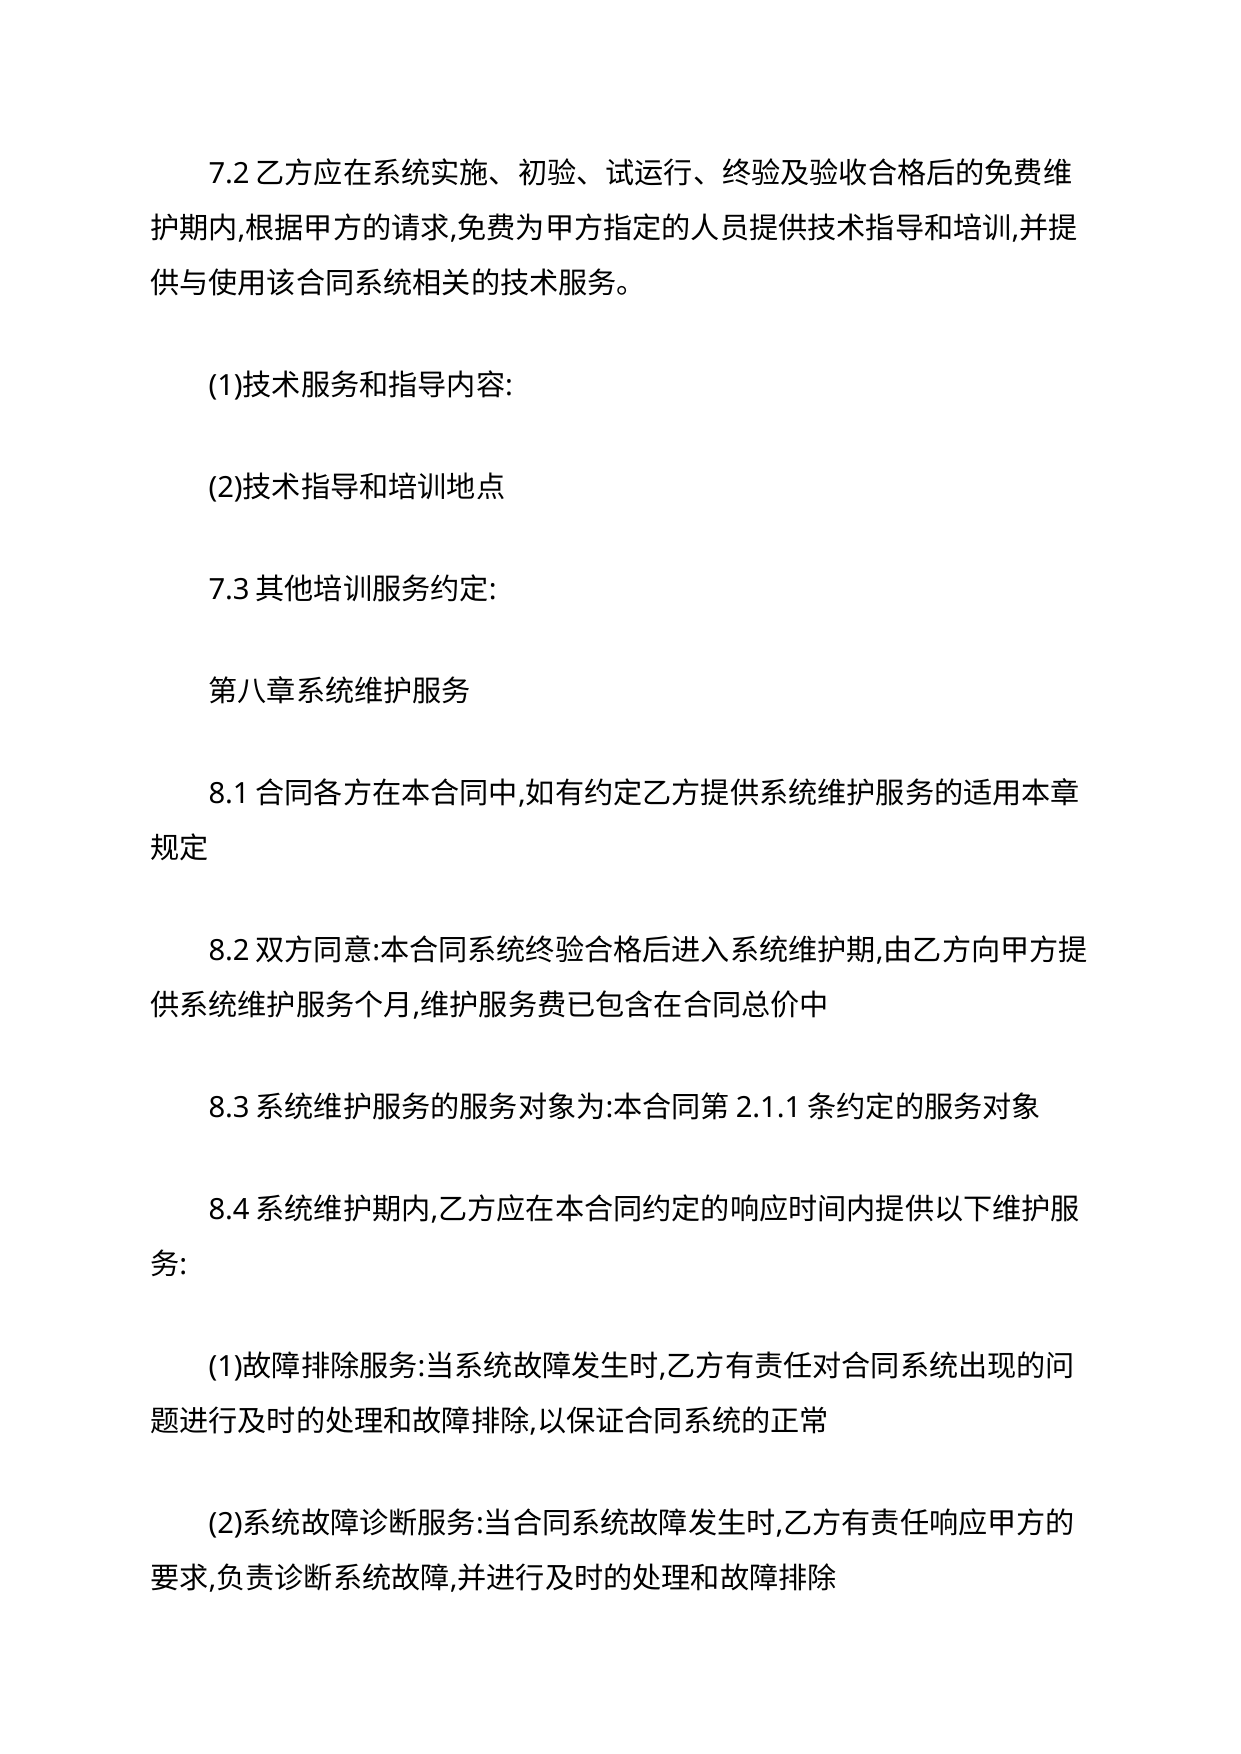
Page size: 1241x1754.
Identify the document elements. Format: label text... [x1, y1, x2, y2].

text 8.1合同各方在本合同中,如有约定乙方提供系统维护服务的适用本章规定 [150, 769, 1090, 867]
text 8.3系统维护服务的服务对象为:本合同第2.1.1条约定的服务对象 [150, 1083, 1090, 1126]
text 8.2双方同意:本合同系统终验合格后进入系统维护期,由乙方向甲方提供系统维护服务个月,维护服务费已包含在合同总价中 [150, 926, 1090, 1024]
text 第八章系统维护服务 [150, 668, 1090, 710]
text 7.3其他培训服务约定: [150, 566, 1090, 608]
text (2)技术指导和培训地点 [150, 464, 1090, 506]
text (1)故障排除服务:当系统故障发生时,乙方有责任对合同系统出现的问题进行及时的处理和故障排除,以保证合同系统的正常 [150, 1342, 1090, 1439]
text 8.4系统维护期内,乙方应在本合同约定的响应时间内提供以下维护服务: [150, 1185, 1090, 1283]
text 7.2乙方应在系统实施、初验、试运行、终验及验收合格后的免费维护期内,根据甲方的请求,免费为甲方指定的人员提供技术指导和培训,并提供与使用该合同系统相关的技术服务。 [150, 150, 1090, 302]
text (1)技术服务和指导内容: [150, 362, 1090, 404]
text (2)系统故障诊断服务:当合同系统故障发生时,乙方有责任响应甲方的要求,负责诊断系统故障,并进行及时的处理和故障排除 [150, 1499, 1090, 1597]
